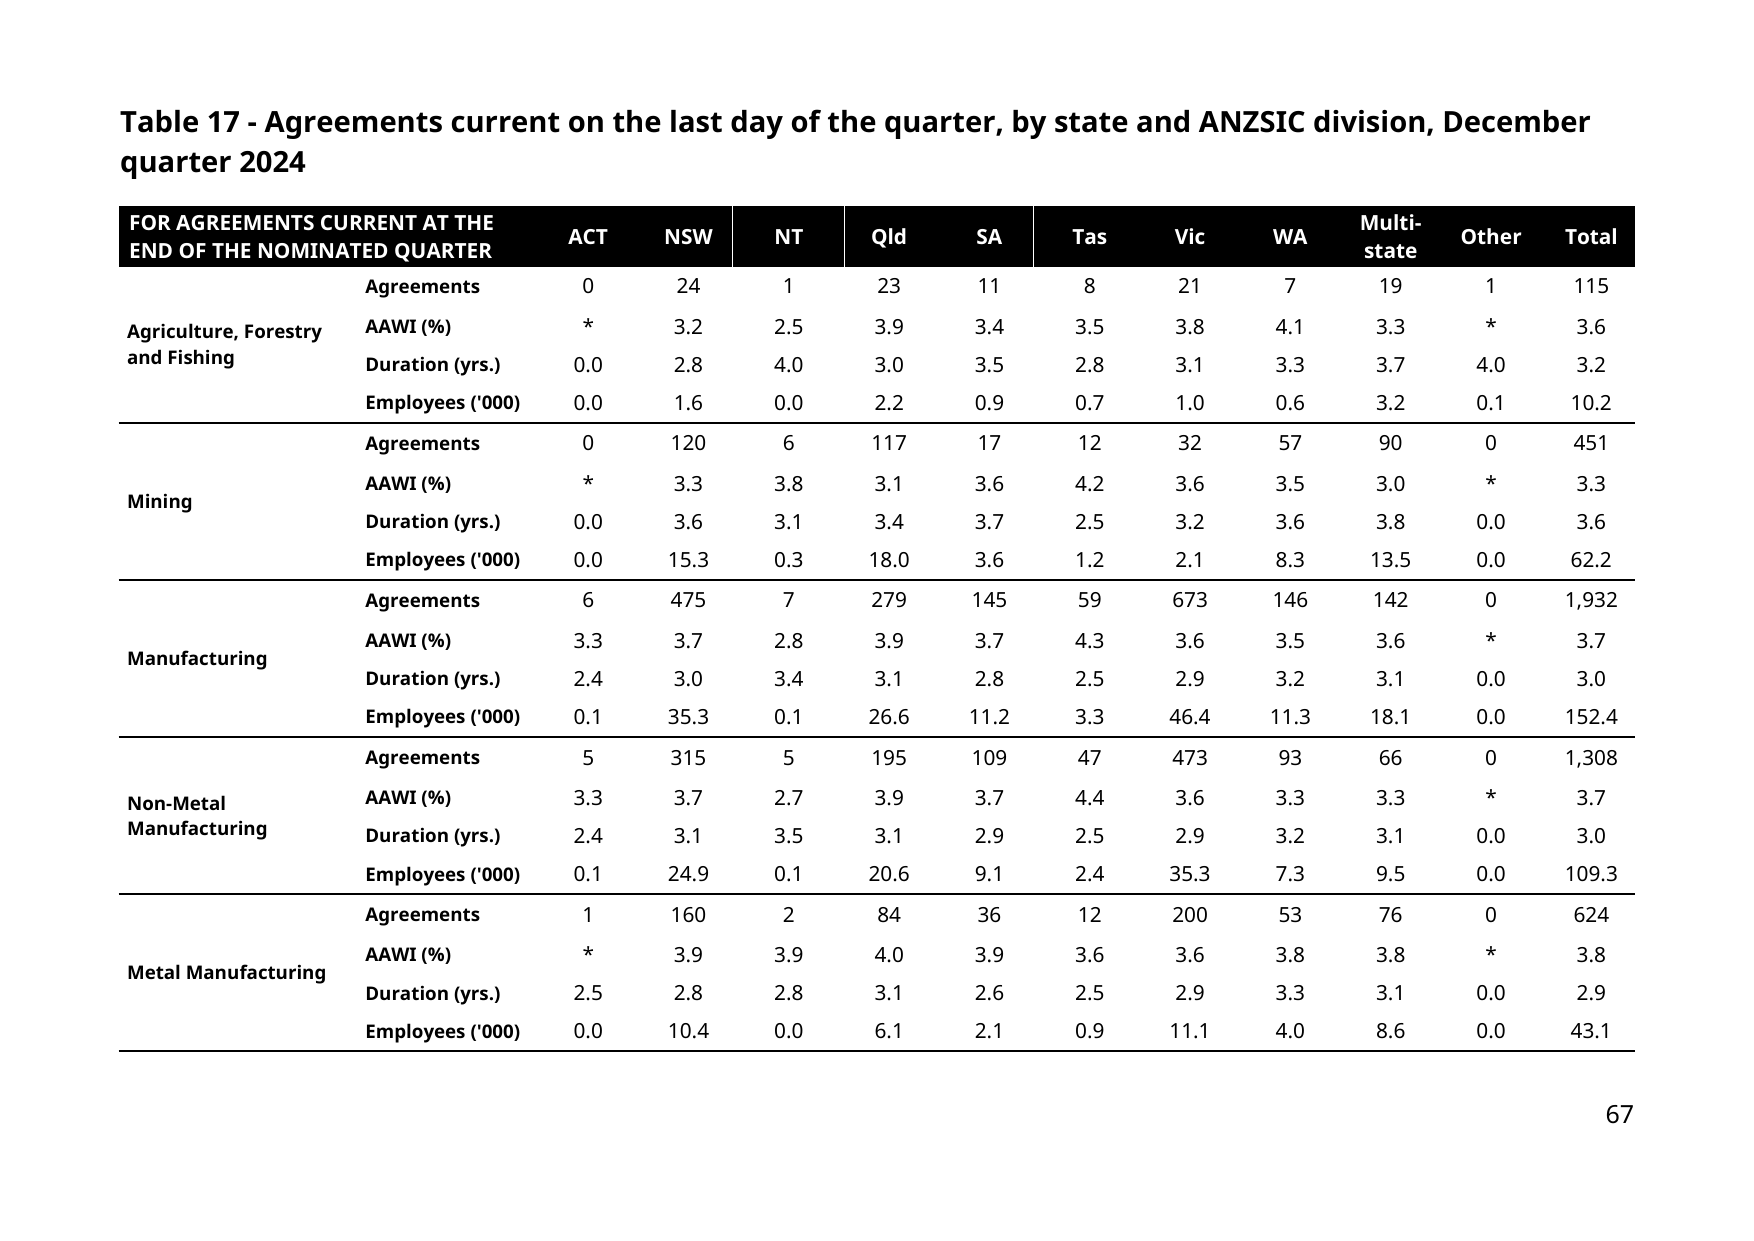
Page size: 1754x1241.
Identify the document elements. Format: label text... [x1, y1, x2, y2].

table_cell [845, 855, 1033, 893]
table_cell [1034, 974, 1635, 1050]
text Table 17 - Agreements current on the last day of the quarter, by state and ANZSIC division, December quarter 2024 [120, 101, 1634, 181]
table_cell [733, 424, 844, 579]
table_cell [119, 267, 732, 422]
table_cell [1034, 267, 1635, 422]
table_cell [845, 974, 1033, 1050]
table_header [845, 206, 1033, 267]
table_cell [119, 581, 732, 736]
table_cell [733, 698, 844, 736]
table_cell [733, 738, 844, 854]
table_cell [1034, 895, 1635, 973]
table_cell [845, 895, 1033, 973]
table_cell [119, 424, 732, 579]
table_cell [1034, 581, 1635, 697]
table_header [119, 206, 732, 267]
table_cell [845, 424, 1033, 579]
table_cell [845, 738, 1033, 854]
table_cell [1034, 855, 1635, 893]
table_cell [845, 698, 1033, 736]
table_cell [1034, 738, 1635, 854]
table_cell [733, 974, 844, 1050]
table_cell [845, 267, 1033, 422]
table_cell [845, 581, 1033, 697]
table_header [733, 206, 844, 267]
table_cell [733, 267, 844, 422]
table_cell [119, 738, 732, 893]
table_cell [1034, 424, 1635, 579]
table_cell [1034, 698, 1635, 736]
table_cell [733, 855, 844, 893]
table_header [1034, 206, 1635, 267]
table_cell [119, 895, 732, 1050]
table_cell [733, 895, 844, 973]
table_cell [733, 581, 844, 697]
